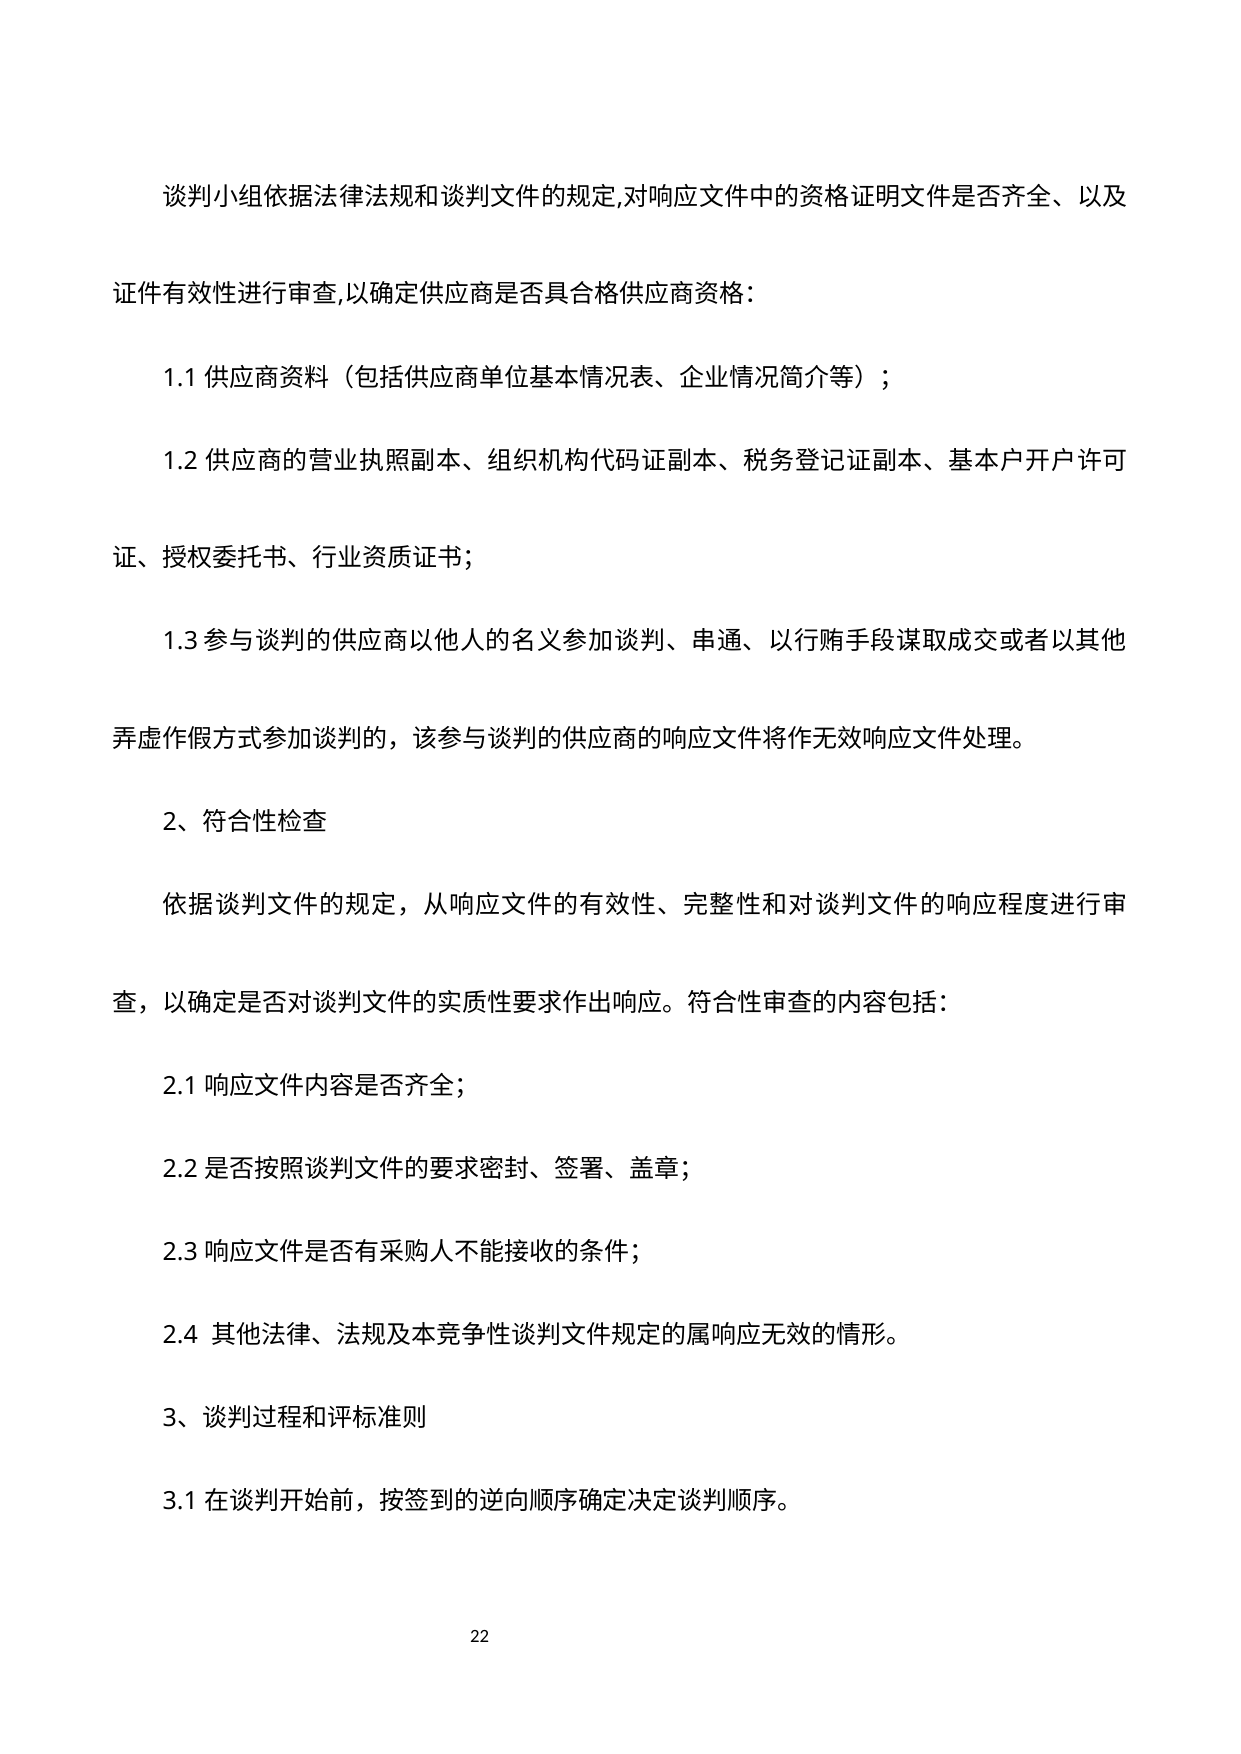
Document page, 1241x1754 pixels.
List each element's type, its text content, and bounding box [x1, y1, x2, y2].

text 3.1 在谈判开始前，按签到的逆向顺序确定决定谈判顺序。 [112, 1466, 1128, 1531]
text 1.1 供应商资料（包括供应商单位基本情况表、企业情况简介等）； [112, 343, 1128, 408]
text 1.2 供应商的营业执照副本、组织机构代码证副本、税务登记证副本、基本户开户许可证、授权委托书、行业资质证书； [112, 426, 1128, 588]
text 1.3参与谈判的供应商以他人的名义参加谈判、串通、以行贿手段谋取成交或者以其他弄虚作假方式参加谈判的，该参与谈判的供应商的响应文件将作无效响应文件处理。 [112, 606, 1128, 769]
text 2、符合性检查 [112, 787, 1128, 852]
text 依据谈判文件的规定，从响应文件的有效性、完整性和对谈判文件的响应程度进行审查，以确定是否对谈判文件的实质性要求作出响应。符合性审查的内容包括： [112, 870, 1128, 1033]
text 2.1 响应文件内容是否齐全； [112, 1051, 1128, 1116]
text 3、谈判过程和评标准则 [112, 1383, 1128, 1448]
text 2.3 响应文件是否有采购人不能接收的条件； [112, 1217, 1128, 1282]
text 2.2 是否按照谈判文件的要求密封、签署、盖章； [112, 1134, 1128, 1199]
text 谈判小组依据法律法规和谈判文件的规定,对响应文件中的资格证明文件是否齐全、以及证件有效性进行审查,以确定供应商是否具合格供应商资格： [112, 162, 1128, 324]
text 2.4 其他法律、法规及本竞争性谈判文件规定的属响应无效的情形。 [112, 1300, 1128, 1365]
